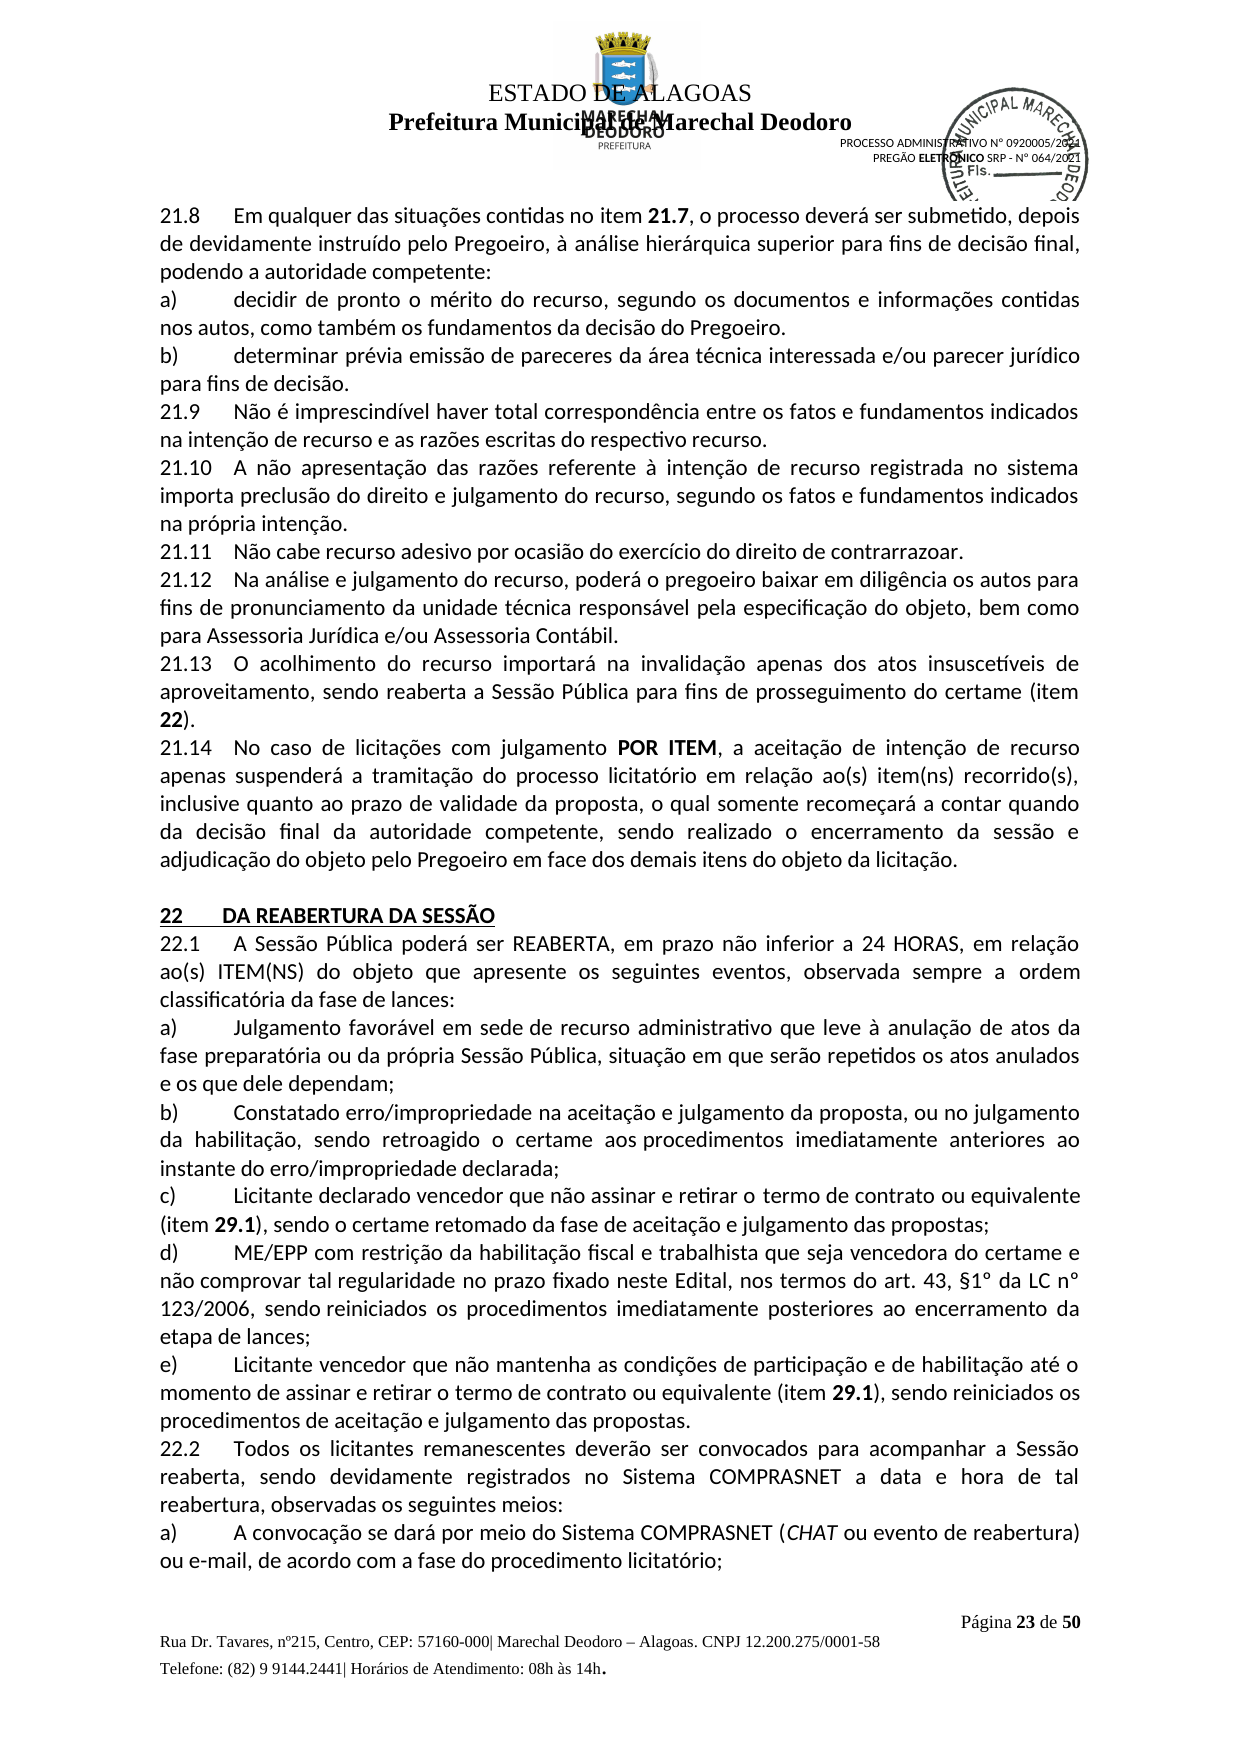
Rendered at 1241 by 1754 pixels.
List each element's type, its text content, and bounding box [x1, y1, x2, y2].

list A não apresentação das razões referente à intenção de recurso registrada no sistema importa preclusão do direito e julgamento do recurso, segundo os fatos e fundamentos indicados na própria intenção. [159, 453, 1081, 537]
list Não cabe recurso adesivo por ocasião do exercício do direito de contrarrazoar. [159, 537, 1081, 565]
list ME/EPP com restrição da habilitação fiscal e trabalhista que seja vencedora do certame e não comprovar tal regularidade no prazo fixado neste Edital, nos termos do art. 43, §1º da LC nº 123/2006, sendo reiniciados os procedimentos imediatamente posteriores ao encerramento da etapa de lances; [159, 1238, 1081, 1350]
list O acolhimento do recurso importará na invalidação apenas dos atos insuscetíveis de aproveitamento, sendo reaberta a Sessão Pública para fins de prosseguimento do certame (item 22). [159, 649, 1081, 733]
list Na análise e julgamento do recurso, poderá o pregoeiro baixar em diligência os autos para fins de pronunciamento da unidade técnica responsável pela especificação do objeto, bem como para Assessoria Jurídica e/ou Assessoria Contábil. [159, 565, 1081, 649]
list No caso de licitações com julgamento POR ITEM, a aceitação de intenção de recurso apenas suspenderá a tramitação do processo licitatório em relação ao(s) item(ns) recorrido(s), inclusive quanto ao prazo de validade da proposta, o qual somente recomeçará a contar quando da decisão final da autoridade competente, sendo realizado o encerramento da sessão e adjudicação do objeto pelo Pregoeiro em face dos demais itens do objeto da licitação. [159, 733, 1081, 873]
list Licitante declarado vencedor que não assinar e retirar o termo de contrato ou equivalente (item 29.1), sendo o certame retomado da fase de aceitação e julgamento das propostas; [159, 1182, 1081, 1238]
subtitle DA REABERTURA DA SESSÃO [159, 901, 1081, 929]
picture [553, 21, 702, 170]
list determinar prévia emissão de pareceres da área técnica interessada e/ou parecer jurídico para fins de decisão. [159, 341, 1081, 397]
list Não é imprescindível haver total correspondência entre os fatos e fundamentos indicados na intenção de recurso e as razões escritas do respectivo recurso. [159, 397, 1081, 453]
list A Sessão Pública poderá ser REABERTA, em prazo não inferior a 24 HORAS, em relação ao(s) ITEM(NS) do objeto que apresente os seguintes eventos, observada sempre a ordem classificatória da fase de lances: [159, 929, 1081, 1013]
list Todos os licitantes remanescentes deverão ser convocados para acompanhar a Sessão reaberta, sendo devidamente registrados no Sistema COMPRASNET a data e hora de tal reabertura, observadas os seguintes meios: [159, 1434, 1081, 1518]
list Julgamento favorável em sede de recurso administrativo que leve à anulação de atos da fase preparatória ou da própria Sessão Pública, situação em que serão repetidos os atos anulados e os que dele dependam; [159, 1013, 1081, 1098]
list Constatado erro/impropriedade na aceitação e julgamento da proposta, ou no julgamento da habilitação, sendo retroagido o certame aos procedimentos imediatamente anteriores ao instante do erro/impropriedade declarada; [159, 1098, 1081, 1182]
list Em qualquer das situações contidas no item 21.7, o processo deverá ser submetido, depois de devidamente instruído pelo Pregoeiro, à análise hierárquica superior para fins de decisão final, podendo a autoridade competente: [159, 201, 1081, 285]
picture [938, 85, 1091, 236]
list Licitante vencedor que não mantenha as condições de participação e de habilitação até o momento de assinar e retirar o termo de contrato ou equivalente (item 29.1), sendo reiniciados os procedimentos de aceitação e julgamento das propostas. [159, 1350, 1081, 1434]
picture [555, 86, 564, 100]
list A convocação se dará por meio do Sistema COMPRASNET (CHAT ou evento de reabertura) ou e-mail, de acordo com a fase do procedimento licitatório; [159, 1518, 1081, 1574]
list decidir de pronto o mérito do recurso, segundo os documentos e informações contidas nos autos, como também os fundamentos da decisão do Pregoeiro. [159, 285, 1081, 341]
